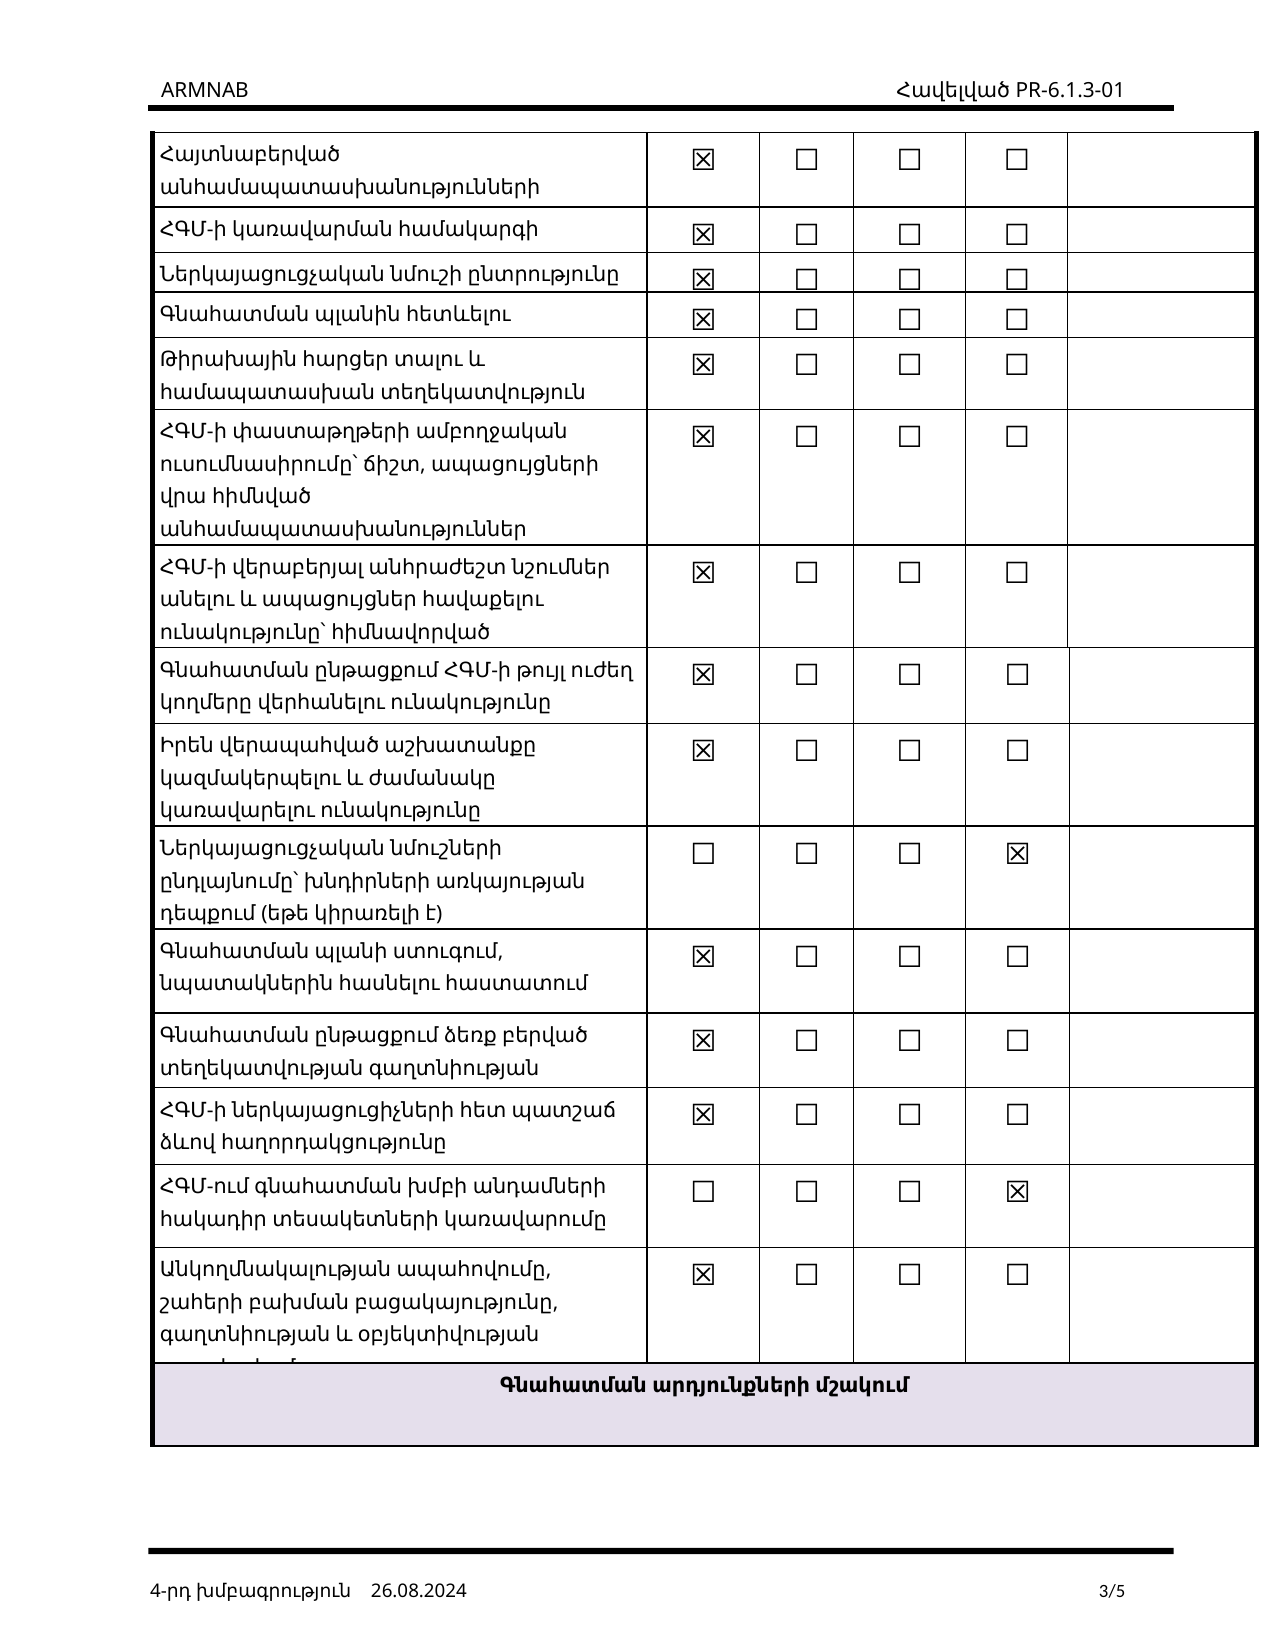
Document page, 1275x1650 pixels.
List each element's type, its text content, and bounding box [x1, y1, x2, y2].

table_cell ՀԳՄ-ի կառավարման համակարգի գնահատումը [155, 208, 646, 251]
table_cell ՀԳՄ-ի վերաբերյալ անհրաժեշտ նշումներ անելու և ապացույցներ հավաքելու ունակությունը՝ հիմնավորված հաշվետվություն կազմելու համար [155, 546, 646, 647]
table_cell Գնահատման ընթացքում ձեռք բերված տեղեկատվության գաղտնիության ապահովում [155, 1014, 646, 1087]
table_cell Գնահատման ընթացքում ՀԳՄ-ի թույլ ուժեղ կողմերը վերհանելու ունակությունը [155, 648, 646, 722]
table_cell [1068, 133, 1254, 206]
table_cell [1068, 546, 1254, 647]
table_cell ՀԳՄ-ի ներկայացուցիչների հետ պատշաճ ձևով հաղորդակցությունը [155, 1088, 646, 1163]
table_cell Անկողմնակալության ապահովումը, շահերի բախման բացակայությունը, գաղտնիության և օբյեկտիվության ապահովումը [155, 1248, 646, 1362]
table_cell Ներկայացուցչական նմուշի ընտրությունը [155, 253, 646, 291]
table_cell Ներկայացուցչական նմուշների ընդլայնումը՝ խնդիրների առկայության դեպքում (եթե կիրառելի է) [155, 827, 646, 928]
table_cell [1070, 724, 1254, 825]
table_cell [1070, 1165, 1254, 1247]
table_cell ՀԳՄ-ի փաստաթղթերի ամբողջական ուսումնասիրումը՝ ճիշտ, ապացույցների վրա հիմնված անհամապատասխանություններ արձանագրելու համար [155, 410, 646, 544]
table_cell Հայտնաբերված անհամապատասխանությունների հիմնավորումը [155, 133, 646, 206]
table_cell [1068, 338, 1254, 408]
table_cell Իրեն վերապահված աշխատանքը կազմակերպելու և ժամանակը կառավարելու ունակությունը [155, 724, 646, 825]
table_cell [1070, 648, 1254, 722]
table_cell [1068, 410, 1254, 544]
table_cell [1068, 208, 1254, 251]
table_cell Գնահատման արդյունքների մշակում [155, 1364, 1254, 1445]
table_cell [1070, 1088, 1254, 1163]
table_cell [1070, 930, 1254, 1012]
table_cell Գնահատման պլանին հետևելու ունակությունը [155, 293, 646, 337]
table_cell Գնահատման պլանի ստուգում, նպատակներին հասնելու հաստատում [155, 930, 646, 1012]
table_cell ՀԳՄ-ում գնահատման խմբի անդամների հակադիր տեսակետների կառավարումը [155, 1165, 646, 1247]
table_cell [1070, 1248, 1254, 1362]
table_cell [1070, 1014, 1254, 1087]
table_cell [1070, 827, 1254, 928]
table_cell Թիրախային հարցեր տալու և համապատասխան տեղեկատվություն ստանալու ունակությունը [155, 338, 646, 408]
table_cell [1068, 293, 1254, 337]
table_cell [1068, 253, 1254, 291]
